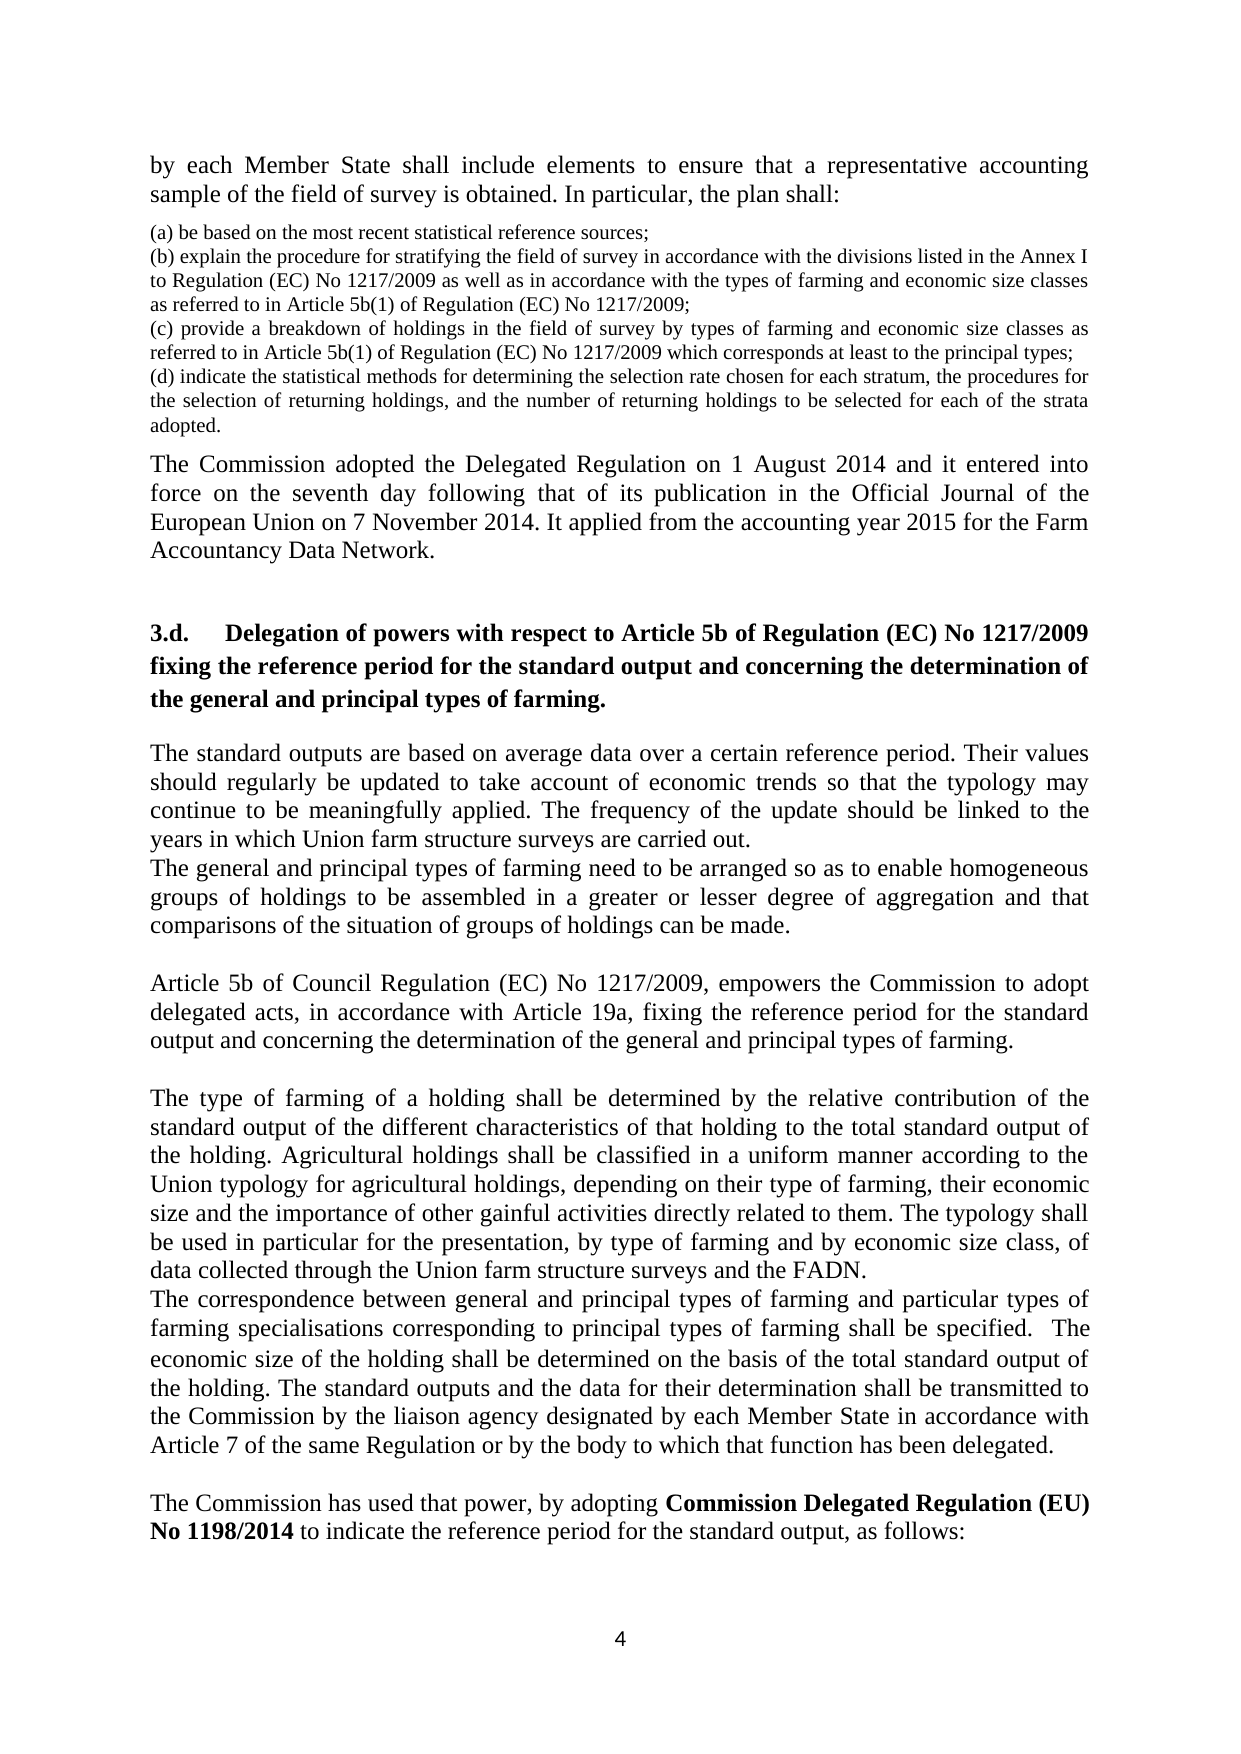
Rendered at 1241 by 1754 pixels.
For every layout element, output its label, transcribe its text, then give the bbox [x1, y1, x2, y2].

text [150, 150, 1090, 207]
text The standard outputs are based on average data over a certain reference period. Their values should regularly be updated to take account of economic trends so that the typology may continue to be meaningfully applied. The frequency of the update should be linked to the years in which Union farm structure surveys are carried out. [150, 738, 1090, 853]
text (c) provide a breakdown of holdings in the field of survey by types of farming and economic size classes as referred to in Article 5b(1) of Regulation (EC) No 1217/2009 which corresponds at least to the principal types; [150, 316, 1090, 364]
text (b) explain the procedure for stratifying the field of survey in accordance with the divisions listed in the Annex I to Regulation (EC) No 1217/2009 as well as in accordance with the types of farming and economic size classes as referred to in Article 5b(1) of Regulation (EC) No 1217/2009; [150, 244, 1090, 316]
text The correspondence between general and principal types of farming and particular types of farming specialisations corresponding to principal types of farming shall be specified. The economic size of the holding shall be determined on the basis of the total standard output of the holding. The standard outputs and the data for their determination shall be transmitted to the Commission by the liaison agency designated by each Member State in accordance with Article 7 of the same Regulation or by the body to which that function has been delegated. [150, 1284, 1090, 1459]
text (d) indicate the statistical methods for determining the selection rate chosen for each stratum, the procedures for the selection of returning holdings, and the number of returning holdings to be selected for each of the strata adopted. [150, 364, 1090, 437]
text 3.d. Delegation of powers with respect to Article 5b of Regulation (EC) No 1217/2009 fixing the reference period for the standard output and concerning the determination of the general and principal types of farming. [150, 618, 1090, 713]
text Article 5b of Council Regulation (EC) No 1217/2009, empowers the Commission to adopt delegated acts, in accordance with Article 19a, fixing the reference period for the standard output and concerning the determination of the general and principal types of farming. [150, 968, 1090, 1054]
text The type of farming of a holding shall be determined by the relative contribution of the standard output of the different characteristics of that holding to the total standard output of the holding. Agricultural holdings shall be classified in a uniform manner according to the Union typology for agricultural holdings, depending on their type of farming, their economic size and the importance of other gainful activities directly related to them. The typology shall be used in particular for the presentation, by type of farming and by economic size class, of data collected through the Union farm structure surveys and the FADN. [150, 1083, 1090, 1284]
text The Commission has used that power, by adopting Commission Delegated Regulation (EU) No 1198/2014 to indicate the reference period for the standard output, as follows: [150, 1488, 1090, 1545]
text (a) be based on the most recent statistical reference sources; [150, 220, 1090, 244]
text The Commission adopted the Delegated Regulation on 1 August 2014 and it entered into force on the seventh day following that of its publication in the Official Journal of the European Union on 7 November 2014. It applied from the accounting year 2015 for the Farm Accountancy Data Network. [150, 449, 1090, 564]
text The general and principal types of farming need to be arranged so as to enable homogeneous groups of holdings to be assembled in a greater or lesser degree of aggregation and that comparisons of the situation of groups of holdings can be made. [150, 853, 1090, 939]
